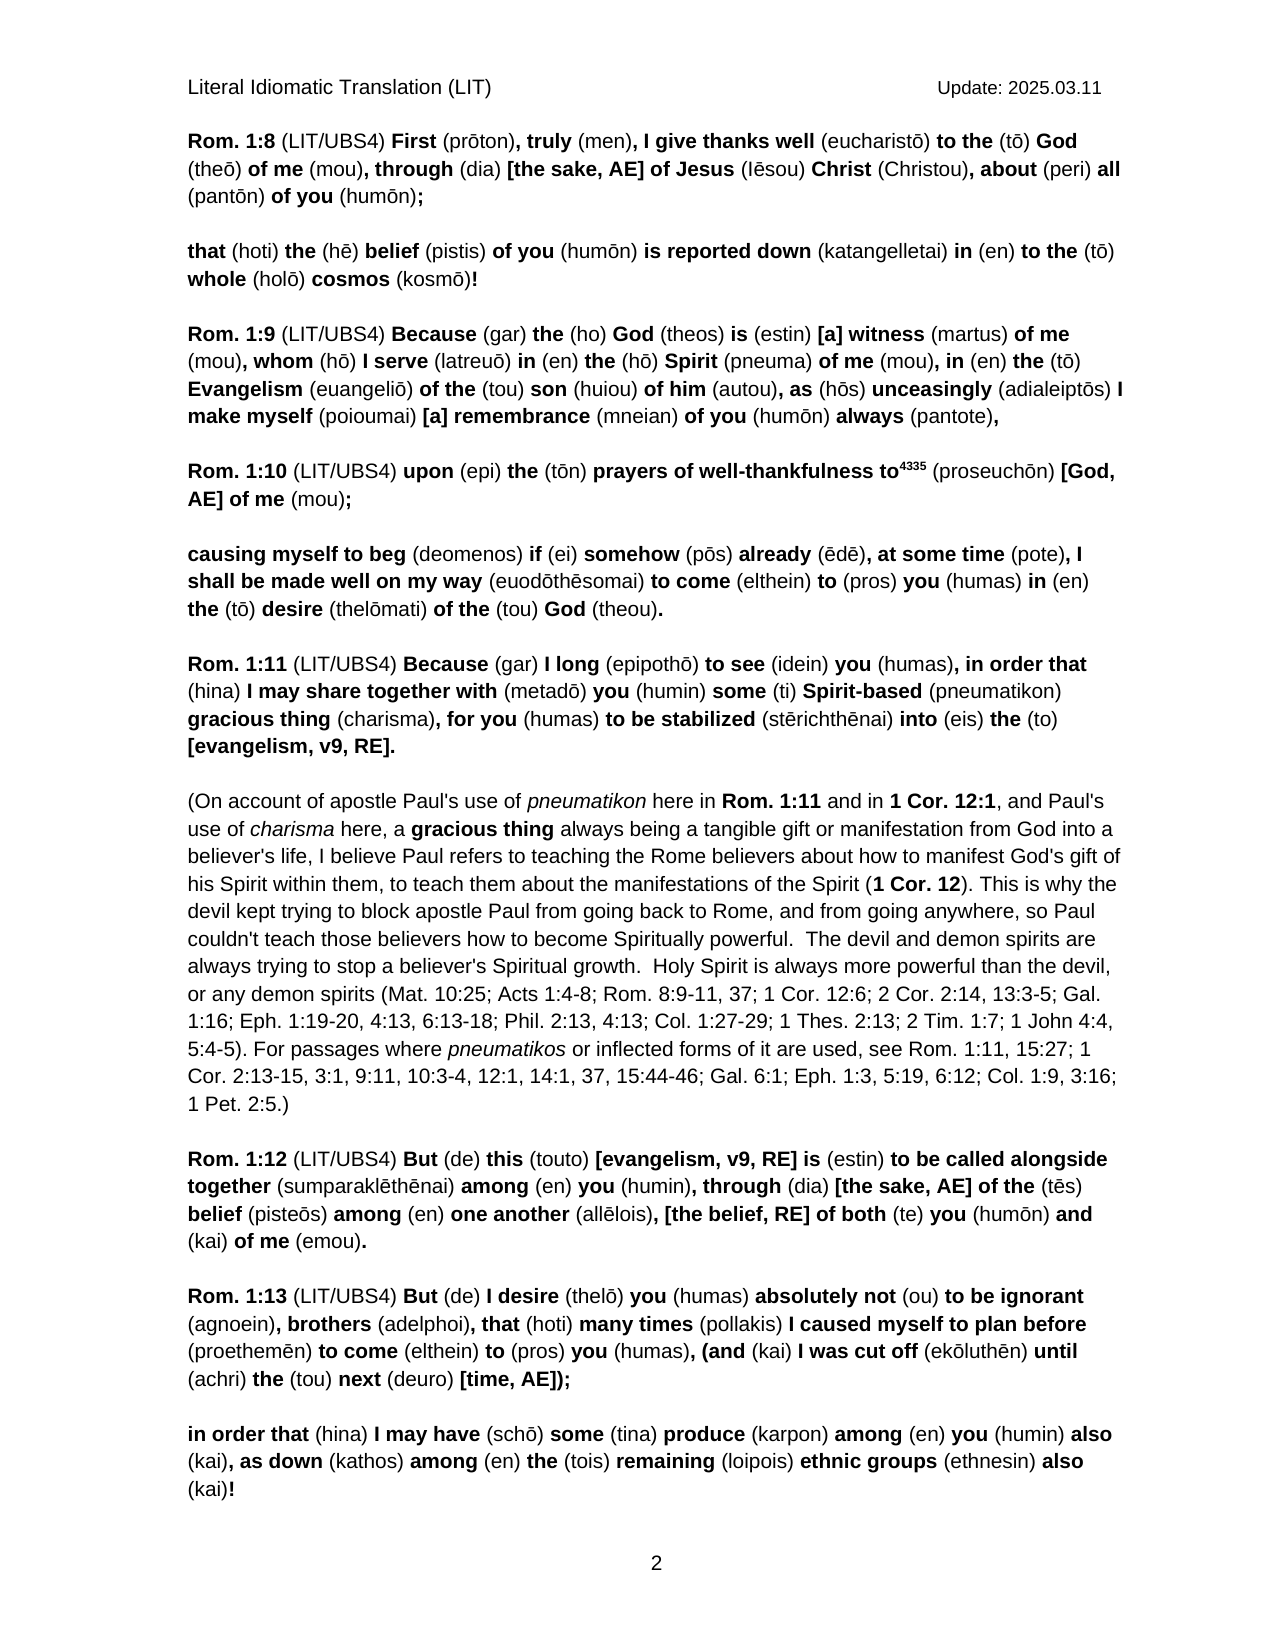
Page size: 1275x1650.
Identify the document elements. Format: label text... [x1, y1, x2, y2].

text in order that (hina) I may have (schō) some (tina) produce (karpon) among (en) you (humin) also (kai), as down (kathos) among (en) the (tois) remaining (loipois) ethnic groups (ethnesin) also (kai)! [187, 1421, 1125, 1500]
text Rom. 1:8 (LIT/UBS4) First (prōton), truly (men), I give thanks well (eucharistō) to the (tō) God (theō) of me (mou), through (dia) [the sake, AE] of Jesus (Iēsou) Christ (Christou), about (peri) all (pantōn) of you (humōn); [187, 129, 1125, 208]
text Rom. 1:12 (LIT/UBS4) But (de) this (touto) [evangelism, v9, RE] is (estin) to be called alongside together (sumparaklēthēnai) among (en) you (humin), through (dia) [the sake, AE] of the (tēs) belief (pisteōs) among (en) one another (allēlois), [the belief, RE] of both (te) you (humōn) and (kai) of me (emou). [187, 1146, 1125, 1253]
text Rom. 1:10 (LIT/UBS4) upon (epi) the (tōn) prayers of well-thankfulness to4335 (proseuchōn) [God, AE] of me (mou); [187, 459, 1125, 510]
text that (hoti) the (hē) belief (pistis) of you (humōn) is reported down (katangelletai) in (en) to the (tō) whole (holō) cosmos (kosmō)! [187, 239, 1125, 290]
text (On account of apostle Paul's use of pneumatikon here in Rom. 1:11 and in 1 Cor. 12:1, and Paul's use of charisma here, a gracious thing always being a tangible gift or manifestation from God into a believer's life, I believe Paul refers to teaching the Rome believers about how to manifest God's gift of his Spirit within them, to teach them about the manifestations of the Spirit (1 Cor. 12). This is why the devil kept trying to block apostle Paul from going back to Rome, and from going anywhere, so Paul couldn't teach those believers how to become Spiritually powerful. The devil and demon spirits are always trying to stop a believer's Spiritual growth. Holy Spirit is always more powerful than the devil, or any demon spirits (Mat. 10:25; Acts 1:4-8; Rom. 8:9-11, 37; 1 Cor. 12:6; 2 Cor. 2:14, 13:3-5; Gal. 1:16; Eph. 1:19-20, 4:13, 6:13-18; Phil. 2:13, 4:13; Col. 1:27-29; 1 Thes. 2:13; 2 Tim. 1:7; 1 John 4:4, 5:4-5). For passages where pneumatikos or inflected forms of it are used, see Rom. 1:11, 15:27; 1 Cor. 2:13-15, 3:1, 9:11, 10:3-4, 12:1, 14:1, 37, 15:44-46; Gal. 6:1; Eph. 1:3, 5:19, 6:12; Col. 1:9, 3:16; 1 Pet. 2:5.) [187, 789, 1125, 1115]
text Rom. 1:11 (LIT/UBS4) Because (gar) I long (epipothō) to see (idein) you (humas), in order that (hina) I may share together with (metadō) you (humin) some (ti) Spirit-based (pneumatikon) gracious thing (charisma), for you (humas) to be stabilized (stērichthēnai) into (eis) the (to) [evangelism, v9, RE]. [187, 651, 1125, 758]
text causing myself to beg (deomenos) if (ei) somehow (pōs) already (ēdē), at some time (pote), I shall be made well on my way (euodōthēsomai) to come (elthein) to (pros) you (humas) in (en) the (tō) desire (thelōmati) of the (tou) God (theou). [187, 541, 1125, 620]
text Rom. 1:9 (LIT/UBS4) Because (gar) the (ho) God (theos) is (estin) [a] witness (martus) of me (mou), whom (hō) I serve (latreuō) in (en) the (hō) Spirit (pneuma) of me (mou), in (en) the (tō) Evangelism (euangeliō) of the (tou) son (huiou) of him (autou), as (hōs) unceasingly (adialeiptōs) I make myself (poioumai) [a] remembrance (mneian) of you (humōn) always (pantote), [187, 321, 1125, 428]
text Rom. 1:13 (LIT/UBS4) But (de) I desire (thelō) you (humas) absolutely not (ou) to be ignorant (agnoein), brothers (adelphoi), that (hoti) many times (pollakis) I caused myself to plan before (proethemēn) to come (elthein) to (pros) you (humas), (and (kai) I was cut off (ekōluthēn) until (achri) the (tou) next (deuro) [time, AE]); [187, 1284, 1125, 1390]
